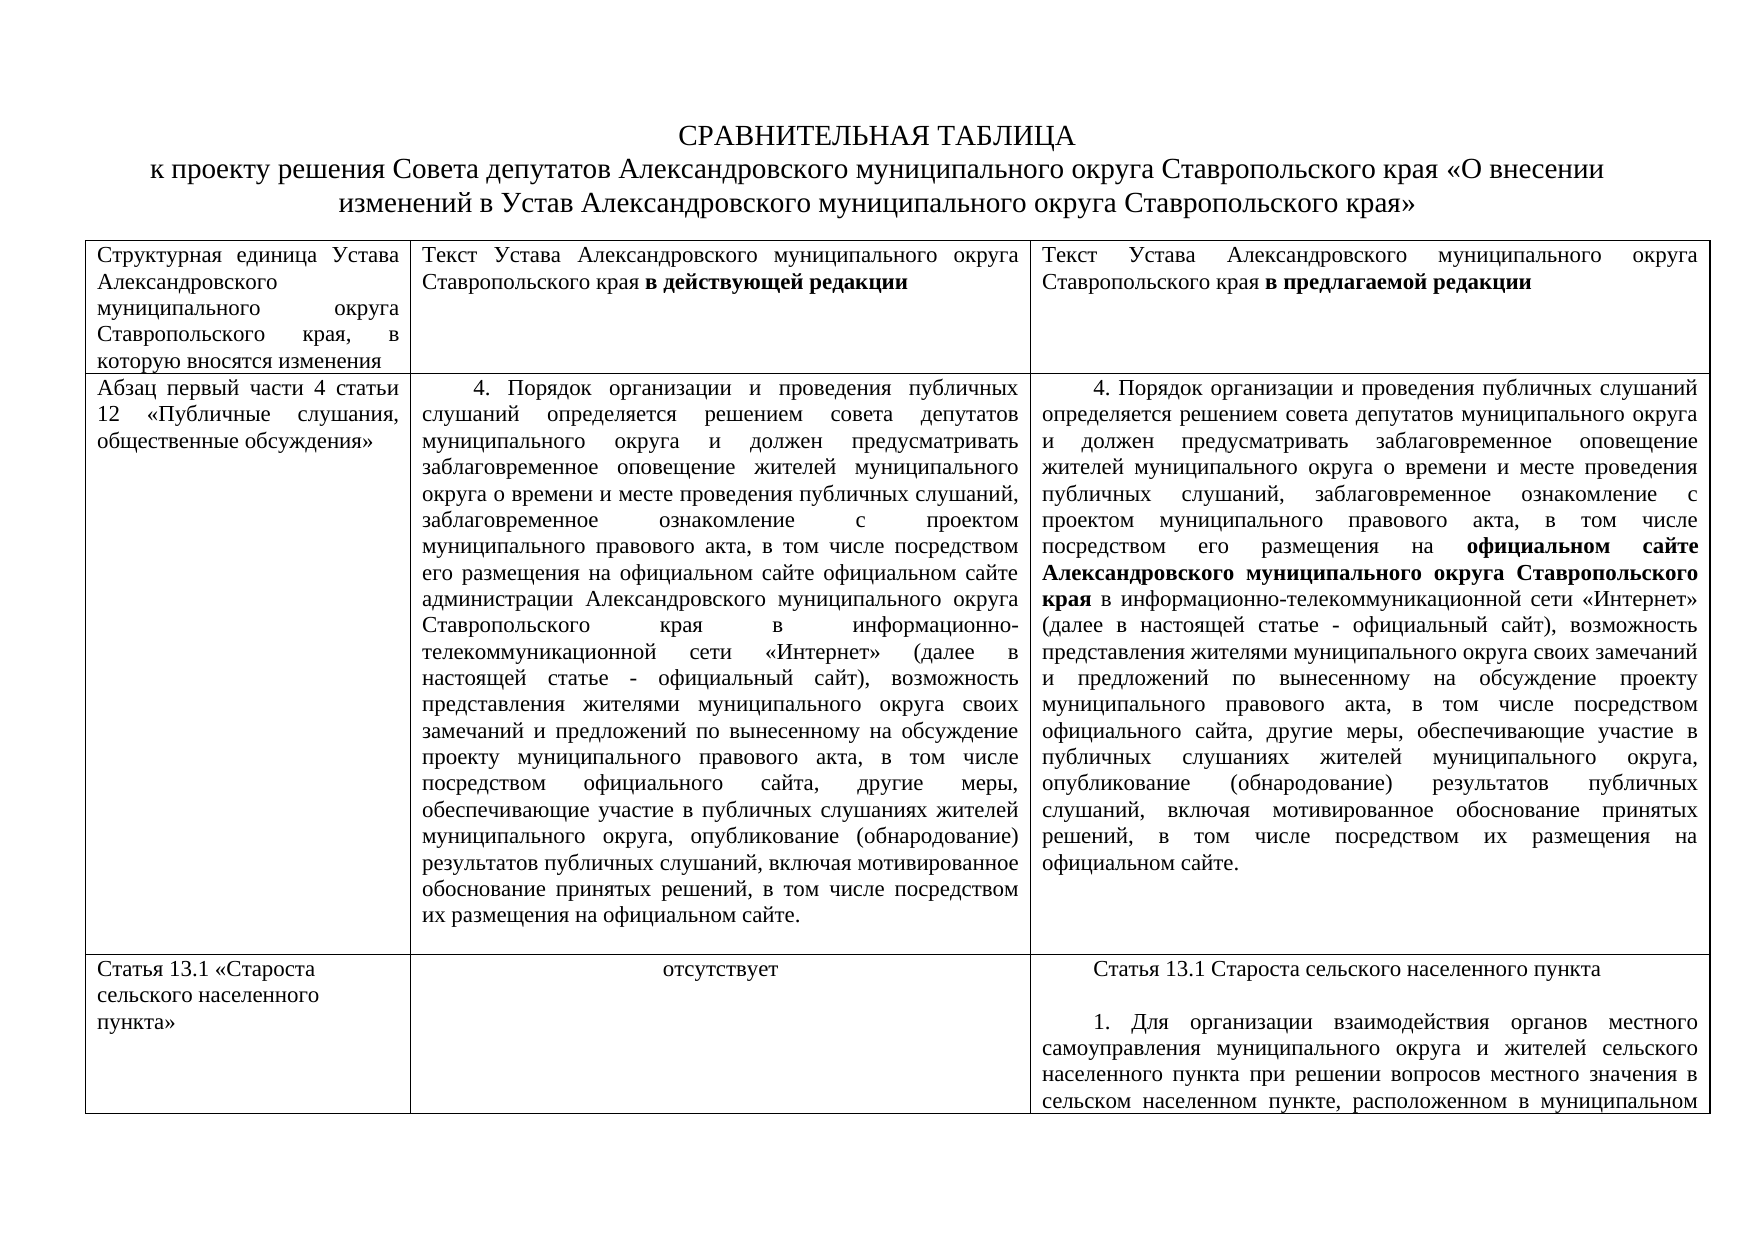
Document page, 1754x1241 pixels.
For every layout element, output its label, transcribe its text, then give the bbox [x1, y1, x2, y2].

table_header Текст Устава Александровского муниципального округа Ставропольского края в предлагаемой редакции [1031, 241, 1709, 373]
table_cell Абзац первый части 4 статьи 12 «Публичные слушания, общественные обсуждения» [86, 374, 410, 954]
table_cell 4. Порядок организации и проведения публичных слушаний определяется решением совета депутатов муниципального округа и должен предусматривать заблаговременное оповещение жителей муниципального округа о времени и месте проведения публичных слушаний, заблаговременное ознакомление с проектом муниципального правового акта, в том числе посредством его размещения на официальном сайте официальном сайте администрации Александровского муниципального округа Ставропольского края в информационно-телекоммуникационной сети «Интернет» (далее в настоящей статье - официальный сайт), возможность представления жителями муниципального округа своих замечаний и предложений по вынесенному на обсуждение проекту муниципального правового акта, в том числе посредством официального сайта, другие меры, обеспечивающие участие в публичных слушаниях жителей муниципального округа, опубликование (обнародование) результатов публичных слушаний, включая мотивированное обоснование принятых решений, в том числе посредством их размещения на официальном сайте. [411, 374, 1030, 954]
text СРАВНИТЕЛЬНАЯ ТАБЛИЦА [118, 118, 1636, 152]
table_cell отсутствует [411, 955, 1030, 1113]
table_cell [1031, 955, 1709, 1113]
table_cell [86, 955, 410, 1113]
table_header Структурная единица Устава Александровского муниципального округа Ставропольского края, в которую вносятся изменения [86, 241, 410, 373]
text к проекту решения Совета депутатов Александровского муниципального округа Ставропольского края «О внесении изменений в Устав Александровского муниципального округа Ставропольского края» [118, 152, 1636, 219]
table_header Текст Устава Александровского муниципального округа Ставропольского края в действующей редакции [411, 241, 1030, 373]
table_cell 4. Порядок организации и проведения публичных слушаний определяется решением совета депутатов муниципального округа и должен предусматривать заблаговременное оповещение жителей муниципального округа о времени и месте проведения публичных слушаний, заблаговременное ознакомление с проектом муниципального правового акта, в том числе посредством его размещения на официальном сайте Александровского муниципального округа Ставропольского края в информационно-телекоммуникационной сети «Интернет» (далее в настоящей статье - официальный сайт), возможность представления жителями муниципального округа своих замечаний и предложений по вынесенному на обсуждение проекту муниципального правового акта, в том числе посредством официального сайта, другие меры, обеспечивающие участие в публичных слушаниях жителей муниципального округа, опубликование (обнародование) результатов публичных слушаний, включая мотивированное обоснование принятых решений, в том числе посредством их размещения на официальном сайте. [1031, 374, 1709, 954]
